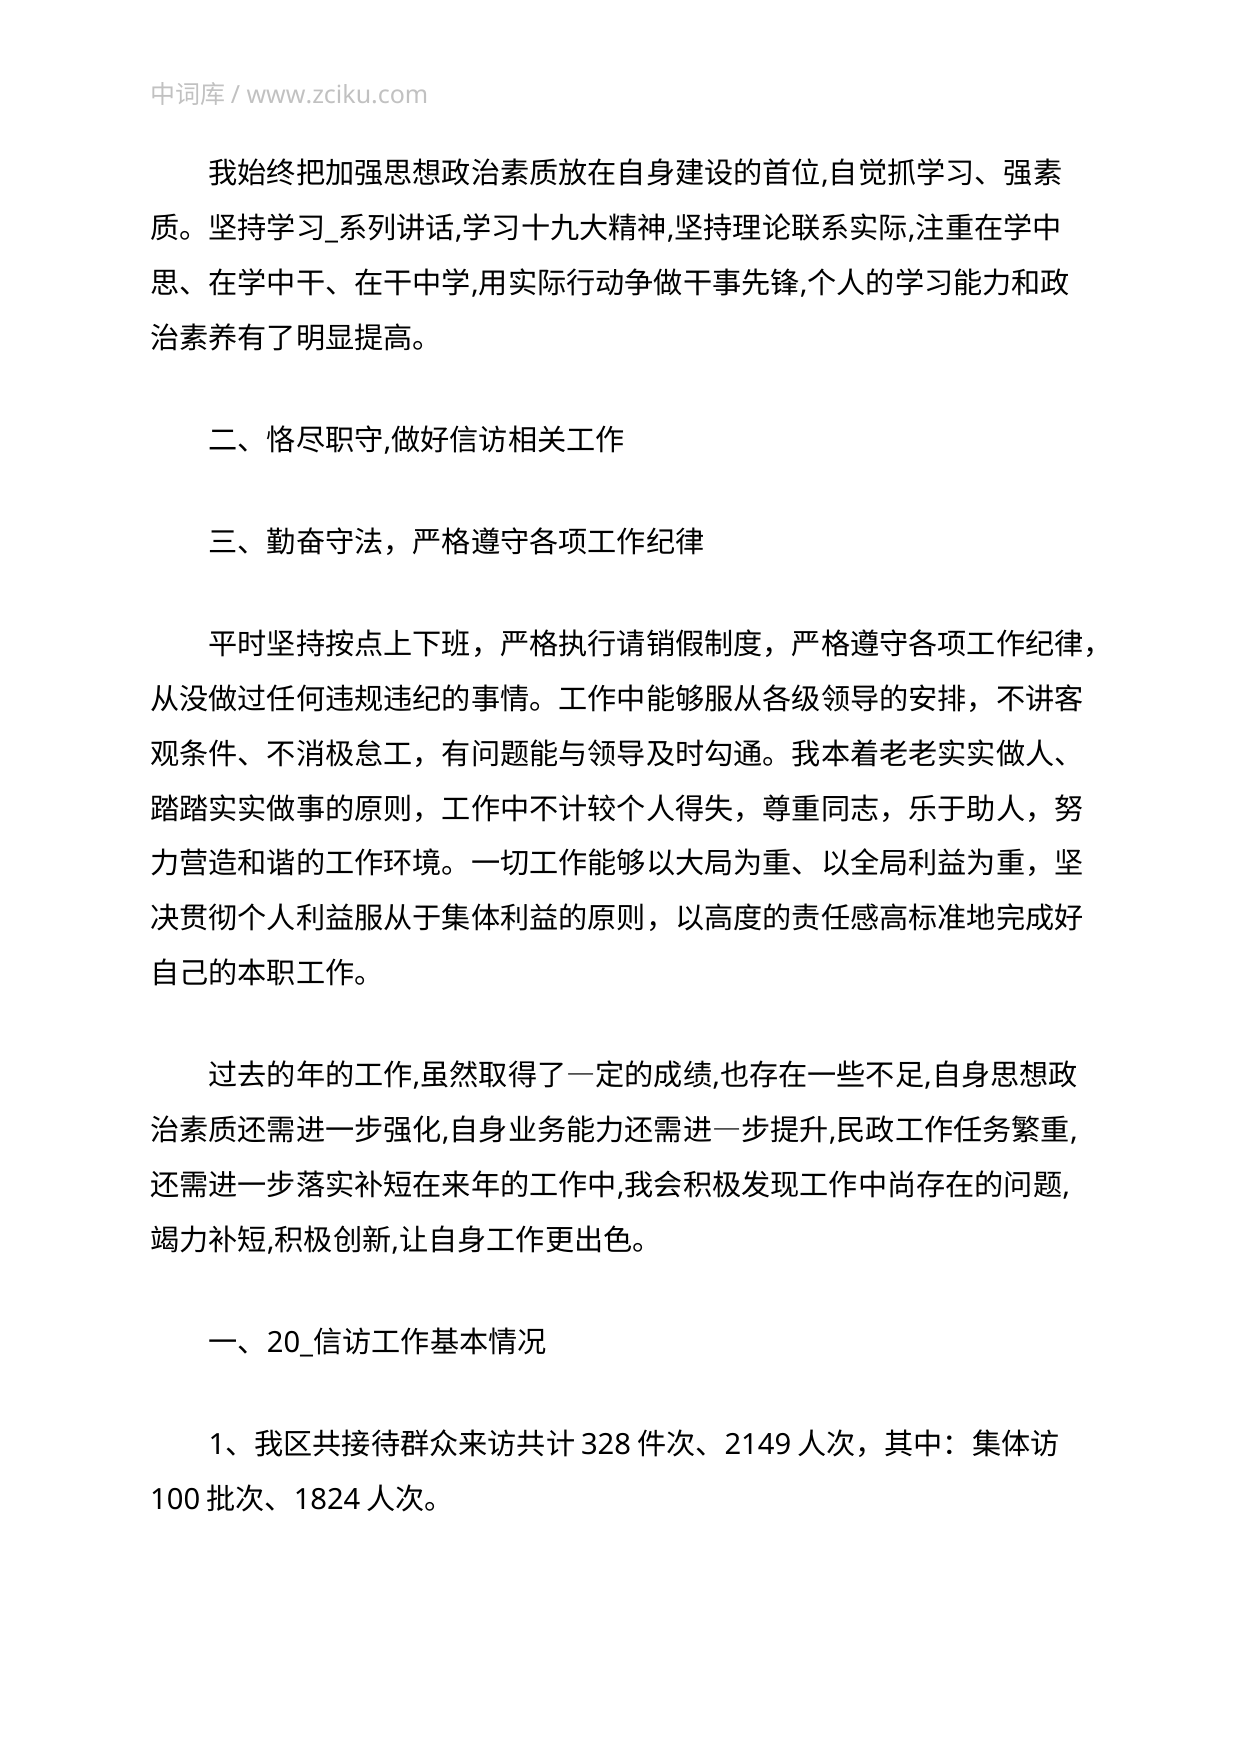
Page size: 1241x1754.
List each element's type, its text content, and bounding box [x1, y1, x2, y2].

text 一、20_信访工作基本情况 [150, 1319, 1090, 1361]
text 我始终把加强思想政治素质放在自身建设的首位,自觉抓学习、强素质。坚持学习_系列讲话,学习十九大精神,坚持理论联系实际,注重在学中思、在学中干、在干中学,用实际行动争做干事先锋,个人的学习能力和政治素养有了明显提高。 [150, 150, 1090, 357]
text 平时坚持按点上下班，严格执行请销假制度，严格遵守各项工作纪律，从没做过任何违规违纪的事情。工作中能够服从各级领导的安排，不讲客观条件、不消极怠工，有问题能与领导及时勾通。我本着老老实实做人、踏踏实实做事的原则，工作中不计较个人得失，尊重同志，乐于助人，努力营造和谐的工作环境。一切工作能够以大局为重、以全局利益为重，坚决贯彻个人利益服从于集体利益的原则，以高度的责任感高标准地完成好自己的本职工作。 [150, 621, 1090, 992]
text 过去的年的工作,虽然取得了—定的成绩,也存在一些不足,自身思想政治素质还需进一步强化,自身业务能力还需进—步提升,民政工作任务繁重,还需进一步落实补短在来年的工作中,我会积极发现工作中尚存在的问题,竭力补短,积极创新,让自身工作更出色。 [150, 1052, 1090, 1259]
text 二、恪尽职守,做好信访相关工作 [150, 417, 1090, 459]
text 1、我区共接待群众来访共计328件次、2149人次，其中：集体访100批次、1824人次。 [150, 1421, 1090, 1518]
text 三、勤奋守法，严格遵守各项工作纪律 [150, 519, 1090, 561]
